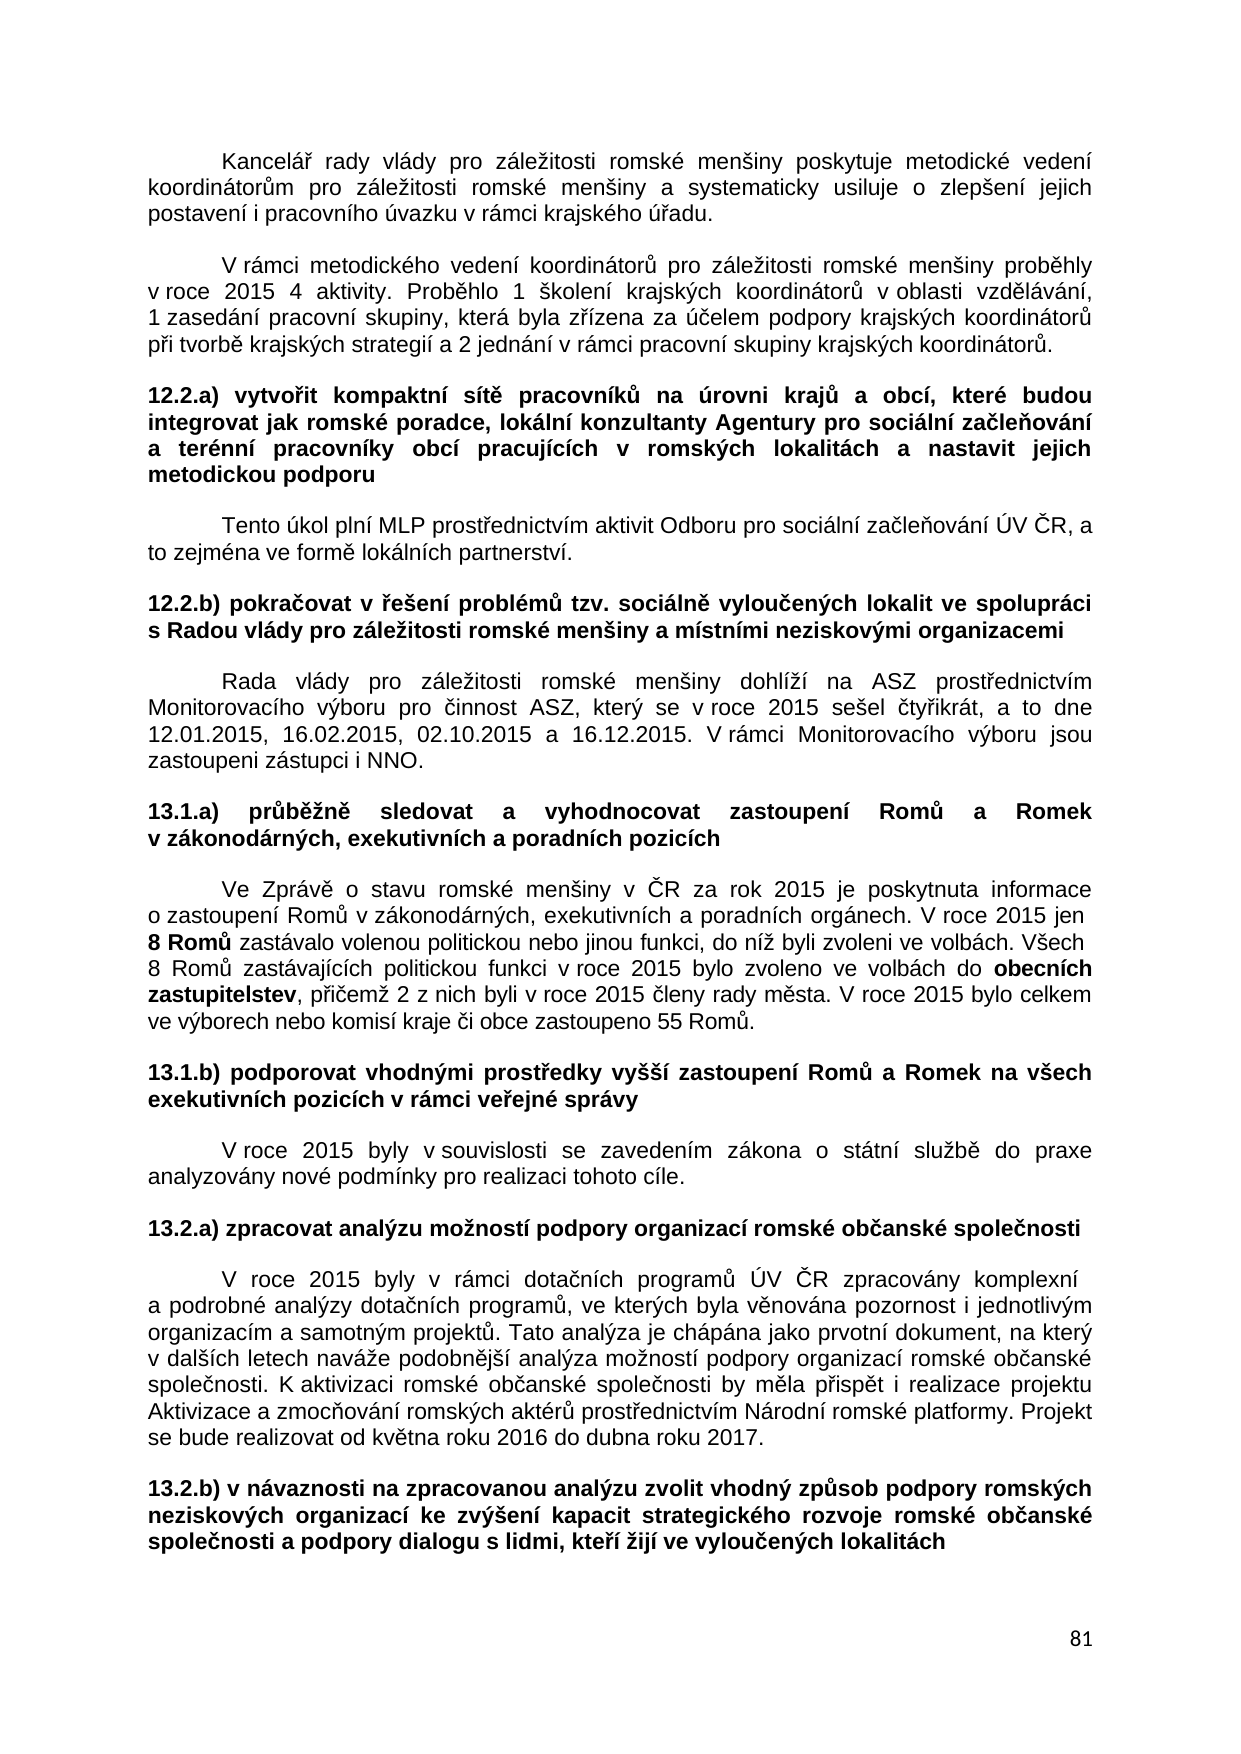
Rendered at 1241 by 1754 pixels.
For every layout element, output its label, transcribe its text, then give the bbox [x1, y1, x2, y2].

text V roce 2015 byly v rámci dotačních programů ÚV ČR zpracovány komplexní a podrobné analýzy dotačních programů, ve kterých byla věnována pozornost i jednotlivým organizacím a samotným projektů. Tato analýza je chápána jako prvotní dokument, na který v dalších letech naváže podobnější analýza možností podpory organizací romské občanské společnosti. K aktivizaci romské občanské společnosti by měla přispět i realizace projektu Aktivizace a zmocňování romských aktérů prostřednictvím Národní romské platformy. Projekt se bude realizovat od května roku 2016 do dubna roku 2017. [148, 1266, 1093, 1450]
text 12.2.a) vytvořit kompaktní sítě pracovníků na úrovni krajů a obcí, které budou integrovat jak romské poradce, lokální konzultanty Agentury pro sociální začleňování a terénní pracovníky obcí pracujících v romských lokalitách a nastavit jejich metodickou podporu [148, 382, 1093, 487]
text V roce 2015 byly v souvislosti se zavedením zákona o státní službě do praxe analyzovány nové podmínky pro realizaci tohoto cíle. [148, 1137, 1093, 1189]
text 13.2.b) v návaznosti na zpracovanou analýzu zvolit vhodný způsob podpory romských neziskových organizací ke zvýšení kapacit strategického rozvoje romské občanské společnosti a podpory dialogu s lidmi, kteří žijí ve vyloučených lokalitách [148, 1475, 1093, 1554]
text Ve Zprávě o stavu romské menšiny v ČR za rok 2015 je poskytnuta informace o zastoupení Romů v zákonodárných, exekutivních a poradních orgánech. V roce 2015 jen 8 Romů zastávalo volenou politickou nebo jinou funkci, do níž byli zvoleni ve volbách. Všech 8 Romů zastávajících politickou funkci v roce 2015 bylo zvoleno ve volbách do obecních zastupitelstev, přičemž 2 z nich byli v roce 2015 členy rady města. V roce 2015 bylo celkem ve výborech nebo komisí kraje či obce zastoupeno 55 Romů. [148, 876, 1093, 1034]
text 12.2.b) pokračovat v řešení problémů tzv. sociálně vyloučených lokalit ve spolupráci s Radou vlády pro záležitosti romské menšiny a místními neziskovými organizacemi [148, 590, 1093, 643]
text 13.1.b) podporovat vhodnými prostředky vyšší zastoupení Romů a Romek na všech exekutivních pozicích v rámci veřejné správy [148, 1059, 1093, 1112]
text 13.1.a) průběžně sledovat a vyhodnocovat zastoupení Romů a Romek v zákonodárných, exekutivních a poradních pozicích [148, 798, 1093, 851]
text 13.2.a) zpracovat analýzu možností podpory organizací romské občanské společnosti [148, 1214, 1093, 1241]
text Rada vlády pro záležitosti romské menšiny dohlíží na ASZ prostřednictvím Monitorovacího výboru pro činnost ASZ, který se v roce 2015 sešel čtyřikrát, a to dne 12.01.2015, 16.02.2015, 02.10.2015 a 16.12.2015. V rámci Monitorovacího výboru jsou zastoupeni zástupci i NNO. [148, 668, 1093, 773]
text Kancelář rady vlády pro záležitosti romské menšiny poskytuje metodické vedení koordinátorům pro záležitosti romské menšiny a systematicky usiluje o zlepšení jejich postavení i pracovního úvazku v rámci krajského úřadu. [148, 148, 1093, 227]
text Tento úkol plní MLP prostřednictvím aktivit Odboru pro sociální začleňování ÚV ČR, a to zejména ve formě lokálních partnerství. [148, 512, 1093, 565]
text V rámci metodického vedení koordinátorů pro záležitosti romské menšiny proběhly v roce 2015 4 aktivity. Proběhlo 1 školení krajských koordinátorů v oblasti vzdělávání, 1 zasedání pracovní skupiny, která byla zřízena za účelem podpory krajských koordinátorů při tvorbě krajských strategií a 2 jednání v rámci pracovní skupiny krajských koordinátorů. [148, 252, 1093, 357]
